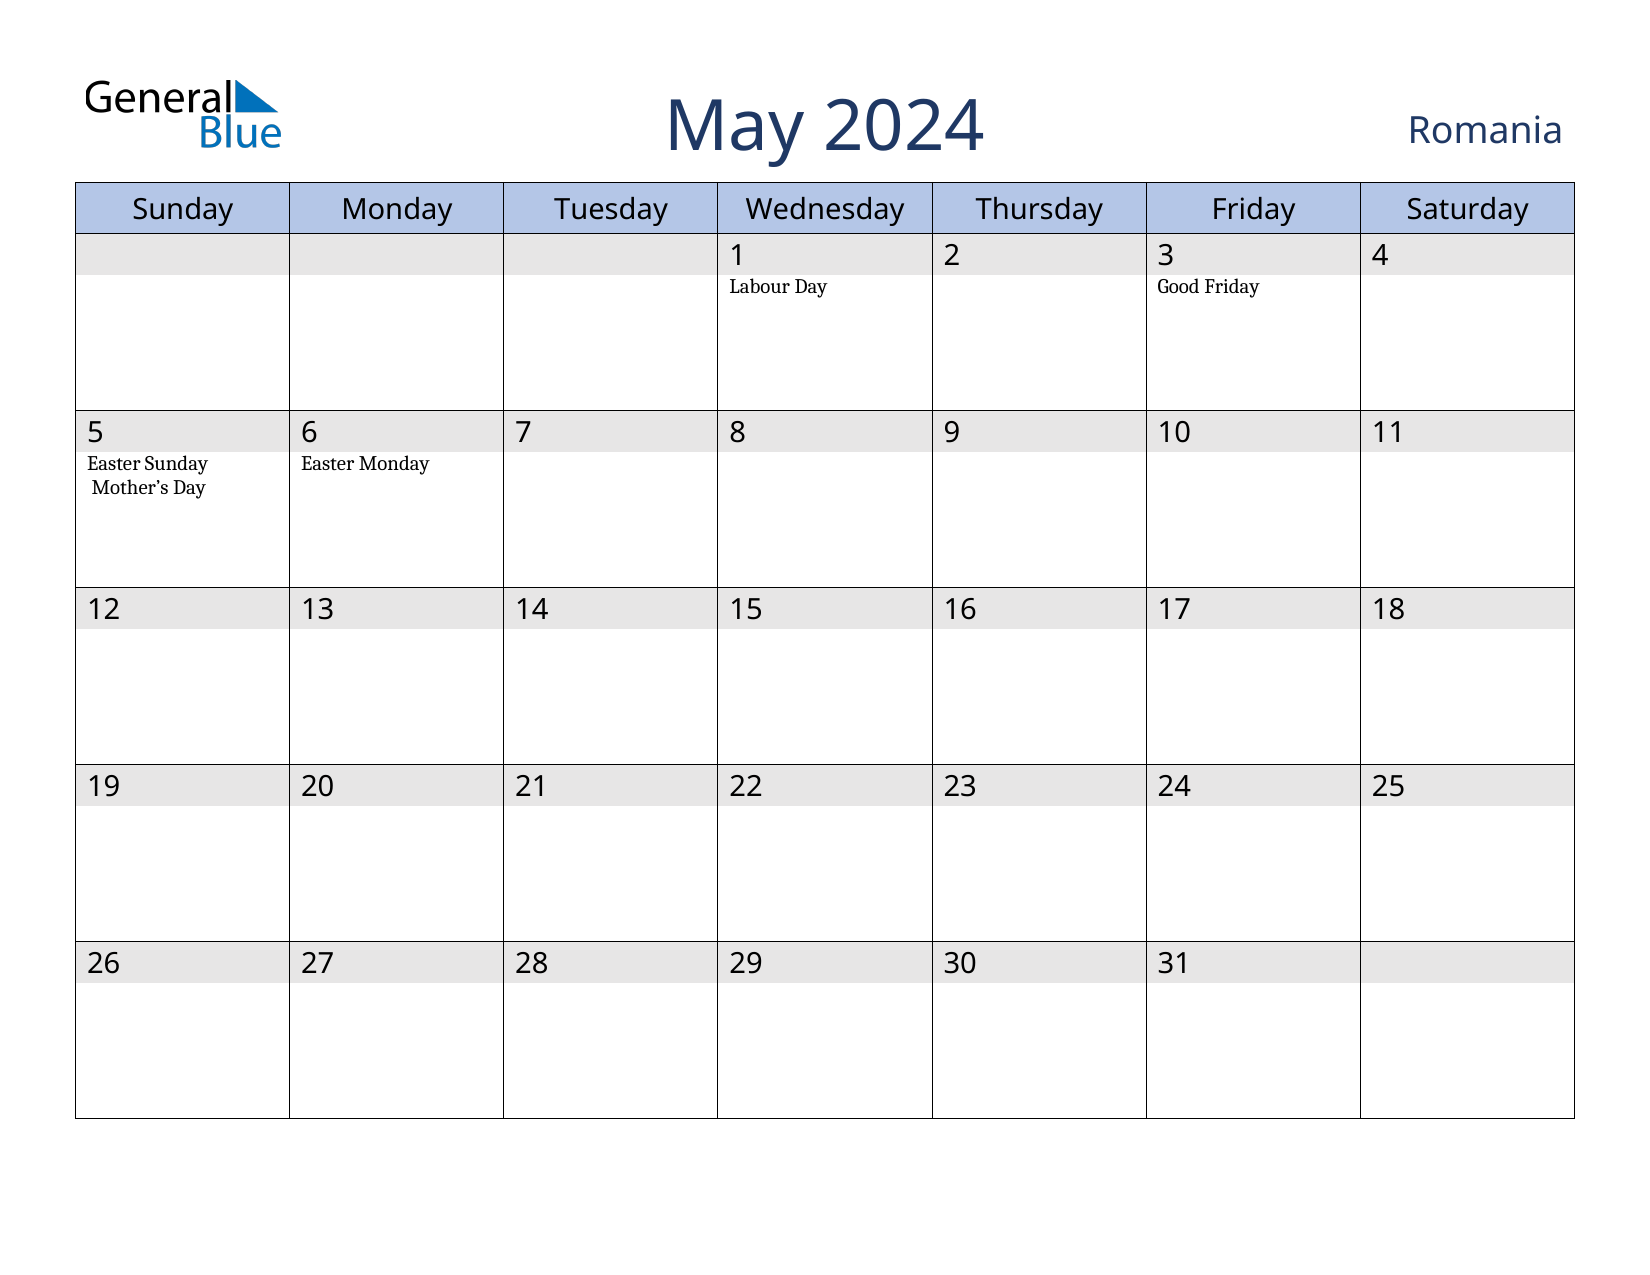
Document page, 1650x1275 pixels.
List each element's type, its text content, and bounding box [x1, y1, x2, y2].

table_cell [76, 983, 289, 1118]
table_cell 13 [290, 588, 503, 629]
table_cell [76, 275, 289, 410]
table_cell 19 [76, 765, 289, 806]
table_cell [1147, 629, 1360, 764]
table_cell [1361, 452, 1574, 587]
table_cell [504, 629, 717, 764]
table_cell Wednesday [718, 183, 932, 233]
table_header [76, 75, 503, 182]
table_cell [933, 983, 1146, 1118]
table_cell Good Friday [1147, 275, 1360, 410]
table_cell [718, 629, 932, 764]
table_cell Easter Sunday Mother’s Day [76, 452, 289, 587]
table_cell [290, 983, 503, 1118]
table_cell 28 [504, 942, 717, 983]
table_cell 25 [1361, 765, 1574, 806]
table_cell Thursday [933, 183, 1146, 233]
picture [86, 80, 281, 148]
table_cell 31 [1147, 942, 1360, 983]
table_cell Tuesday [504, 183, 717, 233]
table_cell Labour Day [718, 275, 932, 410]
table_cell [933, 806, 1146, 941]
table_cell [1361, 942, 1574, 983]
table_cell [1361, 983, 1574, 1118]
table_cell 11 [1361, 411, 1574, 452]
table_cell 9 [933, 411, 1146, 452]
table_cell 18 [1361, 588, 1574, 629]
table_cell [718, 806, 932, 941]
table_cell 10 [1147, 411, 1360, 452]
table_cell 26 [76, 942, 289, 983]
table_cell Sunday [76, 183, 289, 233]
table_cell [76, 234, 289, 275]
table_cell [933, 452, 1146, 587]
table_cell [504, 806, 717, 941]
table_cell Easter Monday [290, 452, 503, 587]
table_cell [76, 629, 289, 764]
table_cell [504, 452, 717, 587]
table_cell 29 [718, 942, 932, 983]
table_cell 24 [1147, 765, 1360, 806]
table_cell [290, 234, 503, 275]
table_cell [290, 629, 503, 764]
table_cell [290, 806, 503, 941]
table_cell 30 [933, 942, 1146, 983]
table_cell [718, 452, 932, 587]
table_cell Friday [1147, 183, 1360, 233]
table_cell 16 [933, 588, 1146, 629]
table_cell [1147, 806, 1360, 941]
table_cell 27 [290, 942, 503, 983]
table_cell [1147, 452, 1360, 587]
table_cell 8 [718, 411, 932, 452]
table_header May 2024 [504, 75, 1146, 182]
table_cell 4 [1361, 234, 1574, 275]
table_cell [504, 983, 717, 1118]
table_cell [1361, 806, 1574, 941]
table_cell [1361, 275, 1574, 410]
table_cell 3 [1147, 234, 1360, 275]
table_cell [718, 983, 932, 1118]
table_cell 14 [504, 588, 717, 629]
table_cell 5 [76, 411, 289, 452]
table_cell [933, 275, 1146, 410]
table_cell [76, 806, 289, 941]
table_cell [504, 234, 717, 275]
table_cell 12 [76, 588, 289, 629]
table_cell 6 [290, 411, 503, 452]
table_cell Saturday [1361, 183, 1574, 233]
table_cell [504, 275, 717, 410]
table_cell 15 [718, 588, 932, 629]
table_cell 2 [933, 234, 1146, 275]
table_header Romania [1146, 75, 1574, 182]
table_cell [933, 629, 1146, 764]
table_cell 23 [933, 765, 1146, 806]
table_cell Monday [290, 183, 503, 233]
table_cell [290, 275, 503, 410]
table_cell 22 [718, 765, 932, 806]
table_cell [1361, 629, 1574, 764]
table_cell 21 [504, 765, 717, 806]
table_cell 1 [718, 234, 932, 275]
table_cell 7 [504, 411, 717, 452]
table_cell [1147, 983, 1360, 1118]
table_cell 17 [1147, 588, 1360, 629]
table_cell 20 [290, 765, 503, 806]
